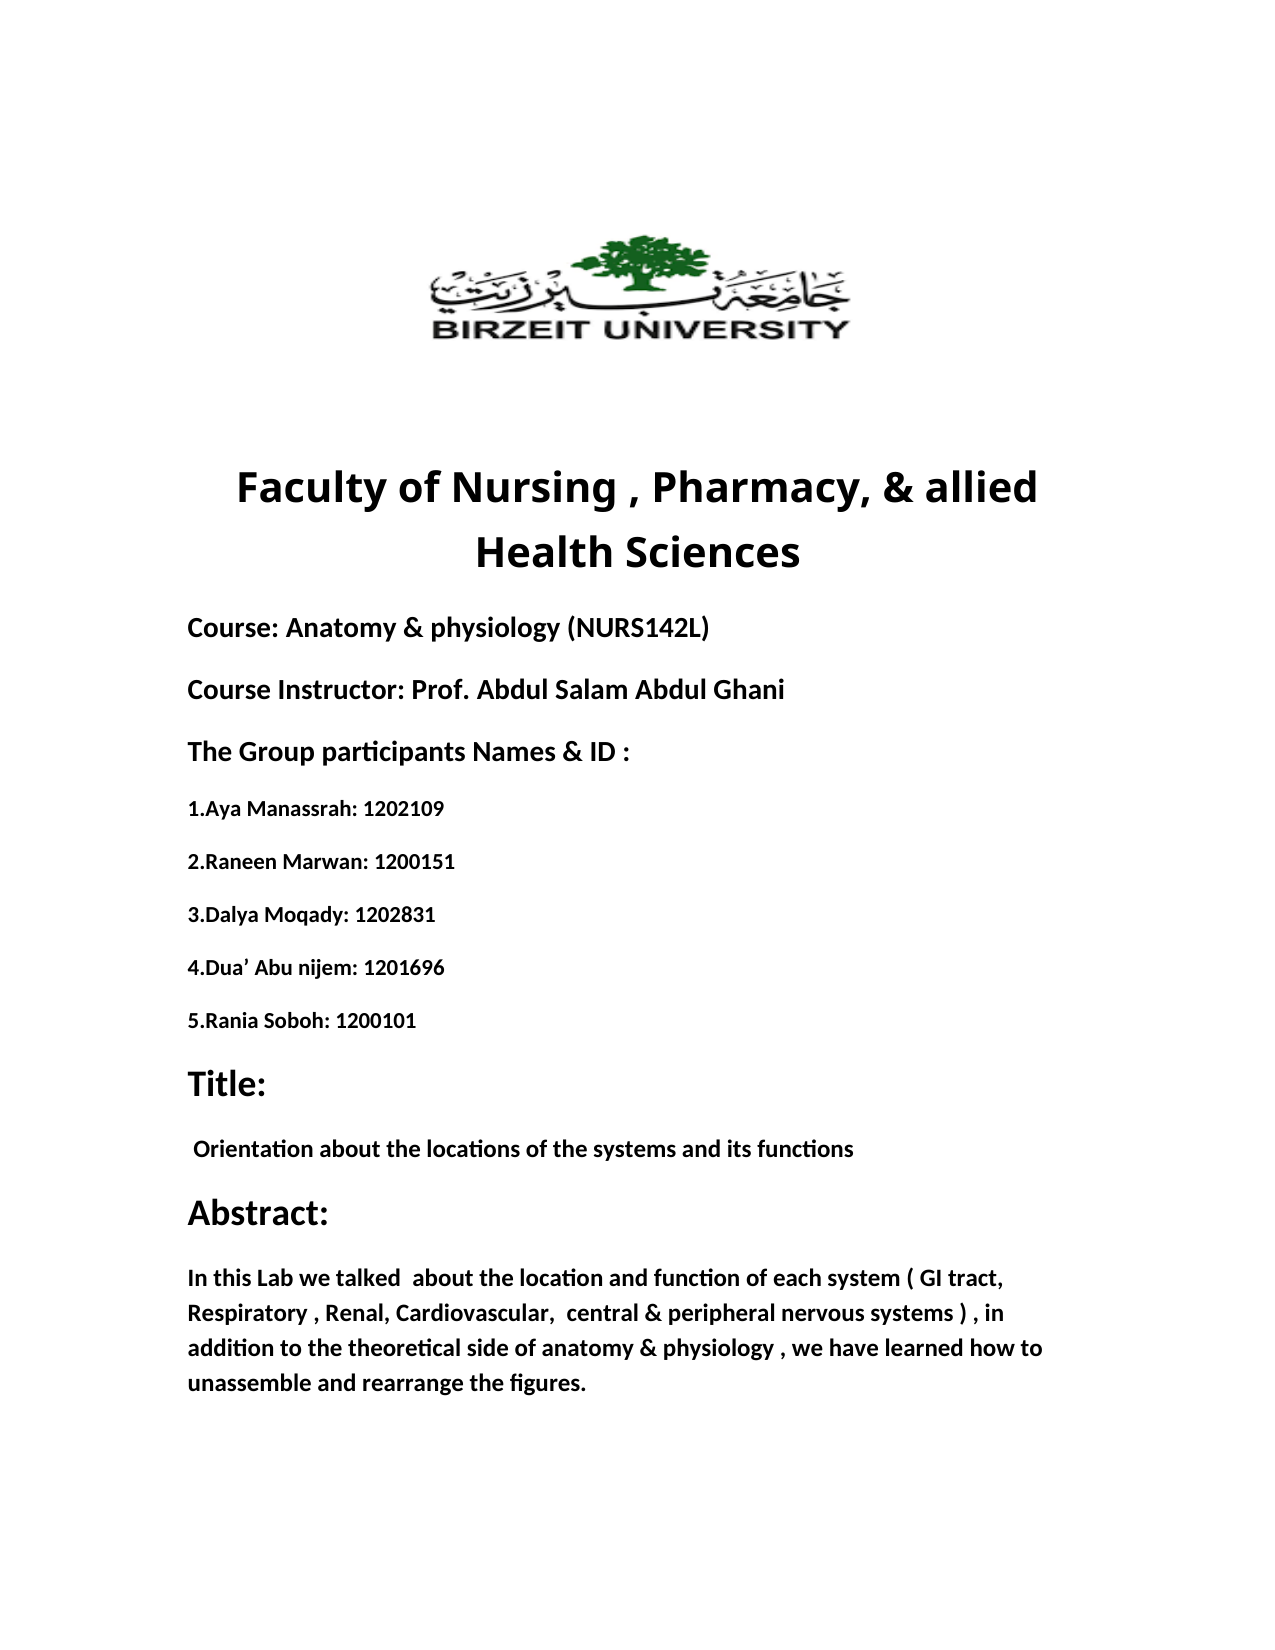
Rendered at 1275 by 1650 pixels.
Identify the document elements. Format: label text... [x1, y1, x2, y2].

text 1.Aya Manassrah: 1202109 [187, 794, 1087, 822]
text 3.Dalya Moqady: 1202831 [187, 900, 1087, 928]
text 4.Dua’ Abu nijem: 1201696 [187, 953, 1087, 981]
text 2.Raneen Marwan: 1200151 [187, 847, 1087, 875]
picture [400, 150, 876, 433]
text Orientation about the locations of the systems and its functions [187, 1133, 1087, 1163]
text The Group participants Names & ID : [187, 733, 1087, 768]
text Course Instructor: Prof. Abdul Salam Abdul Ghani [187, 671, 1087, 706]
text Course: Anatomy & physiology (NURS142L) [187, 609, 1087, 645]
text Faculty of Nursing , Pharmacy, & allied Health Sciences [187, 458, 1087, 580]
text 5.Rania Soboh: 1200101 [187, 1006, 1087, 1034]
text In this Lab we talked about the location and function of each system ( GI tract, Respiratory , Renal, Cardiovascular, central & peripheral nervous systems ) , in addition to the theoretical side of anatomy & physiology , we have learned how to unassemble and rearrange the figures. [187, 1262, 1087, 1398]
text Abstract: [187, 1189, 1087, 1235]
text Title: [187, 1059, 1087, 1105]
